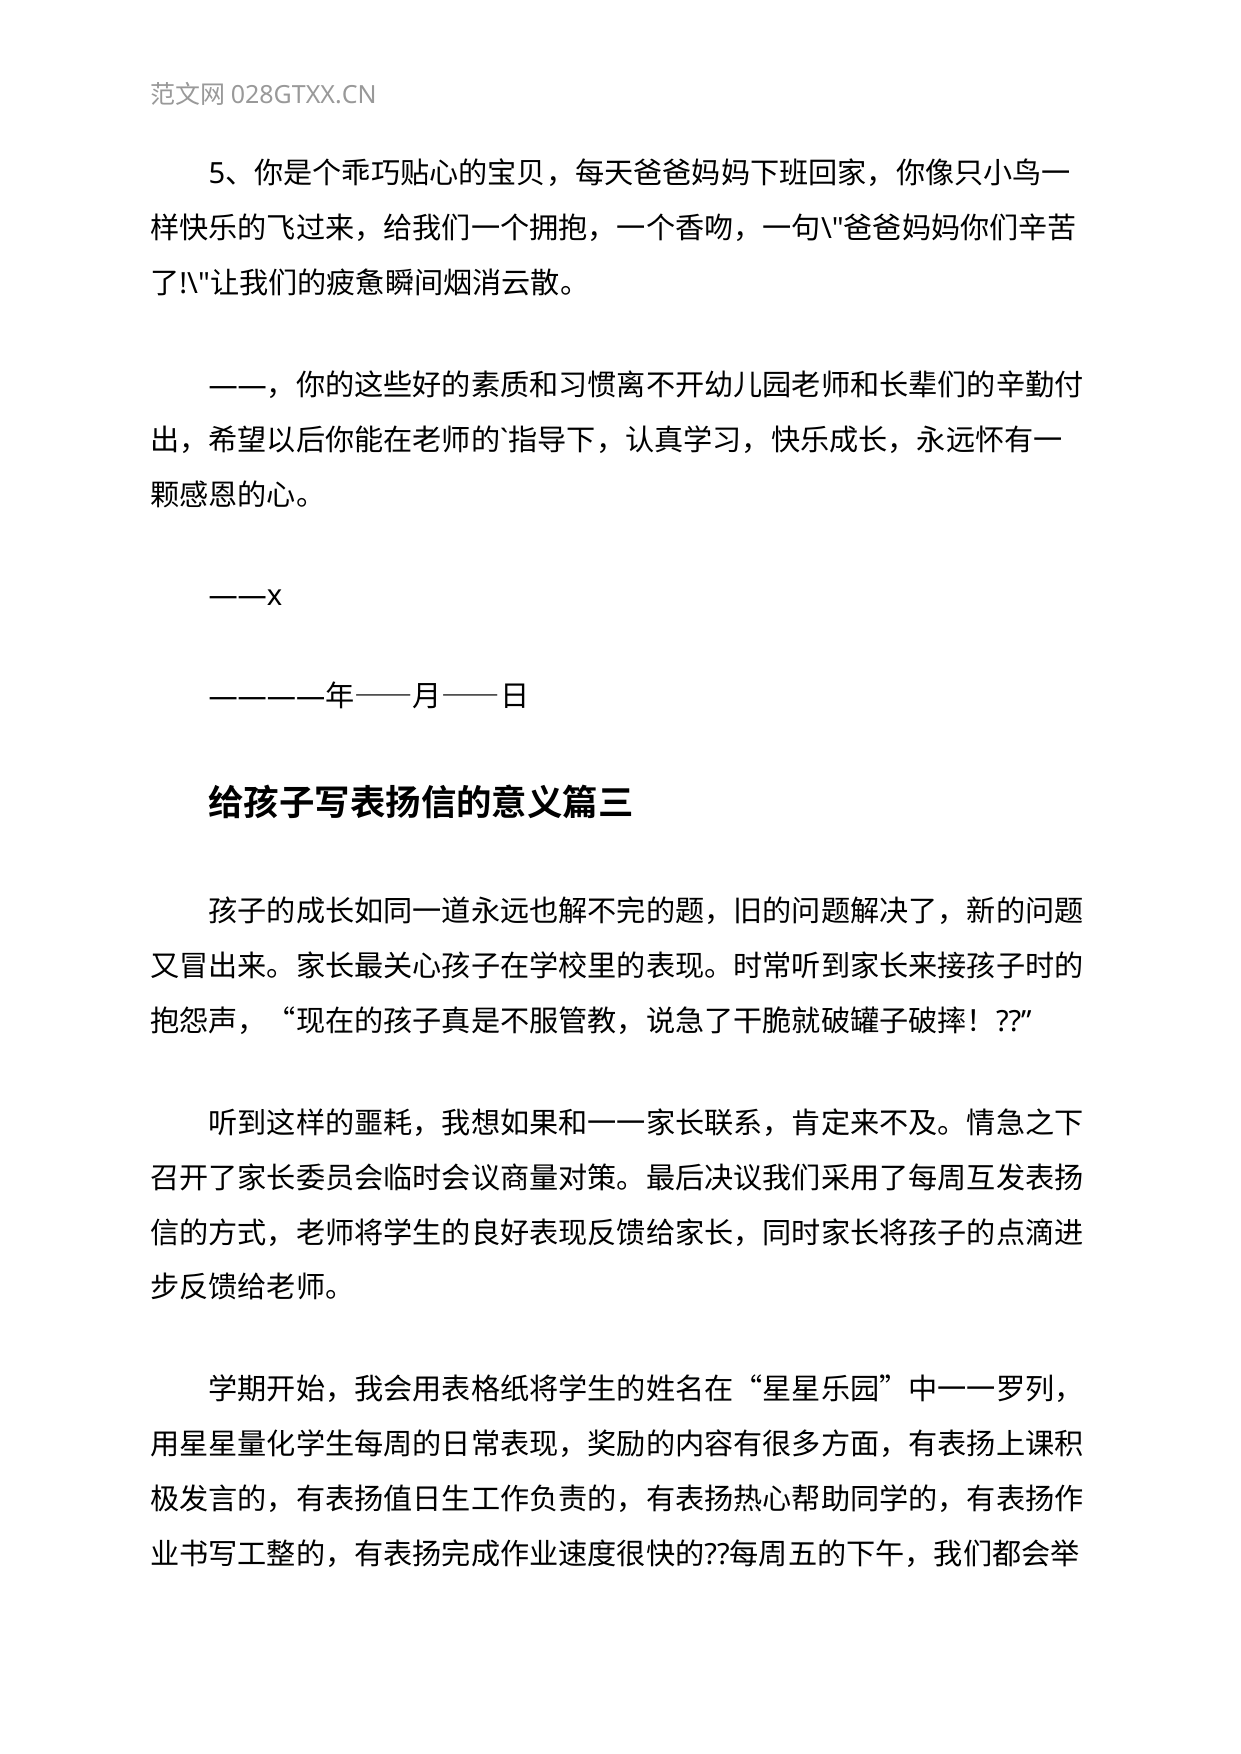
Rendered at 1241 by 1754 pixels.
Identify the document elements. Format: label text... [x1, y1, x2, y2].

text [150, 1366, 1090, 1573]
text ————年——月——日 [150, 672, 1090, 714]
text 5、你是个乖巧贴心的宝贝，每天爸爸妈妈下班回家，你像只小鸟一样快乐的飞过来，给我们一个拥抱，一个香吻，一句\"爸爸妈妈你们辛苦了!\"让我们的疲惫瞬间烟消云散。 [150, 150, 1090, 302]
text ——，你的这些好的素质和习惯离不开幼儿园老师和长辈们的辛勤付出，希望以后你能在老师的`指导下，认真学习，快乐成长，永远怀有一颗感恩的心。 [150, 362, 1090, 514]
text 听到这样的噩耗，我想如果和一一家长联系，肯定来不及。情急之下召开了家长委员会临时会议商量对策。最后决议我们采用了每周互发表扬信的方式，老师将学生的良好表现反馈给家长，同时家长将孩子的点滴进步反馈给老师。 [150, 1099, 1090, 1306]
text ——x [150, 574, 1090, 613]
text 给孩子写表扬信的意义篇三 [150, 774, 1090, 825]
text 孩子的成长如同一道永远也解不完的题，旧的问题解决了，新的问题又冒出来。家长最关心孩子在学校里的表现。时常听到家长来接孩子时的抱怨声，“现在的孩子真是不服管教，说急了干脆就破罐子破摔！??” [150, 888, 1090, 1040]
